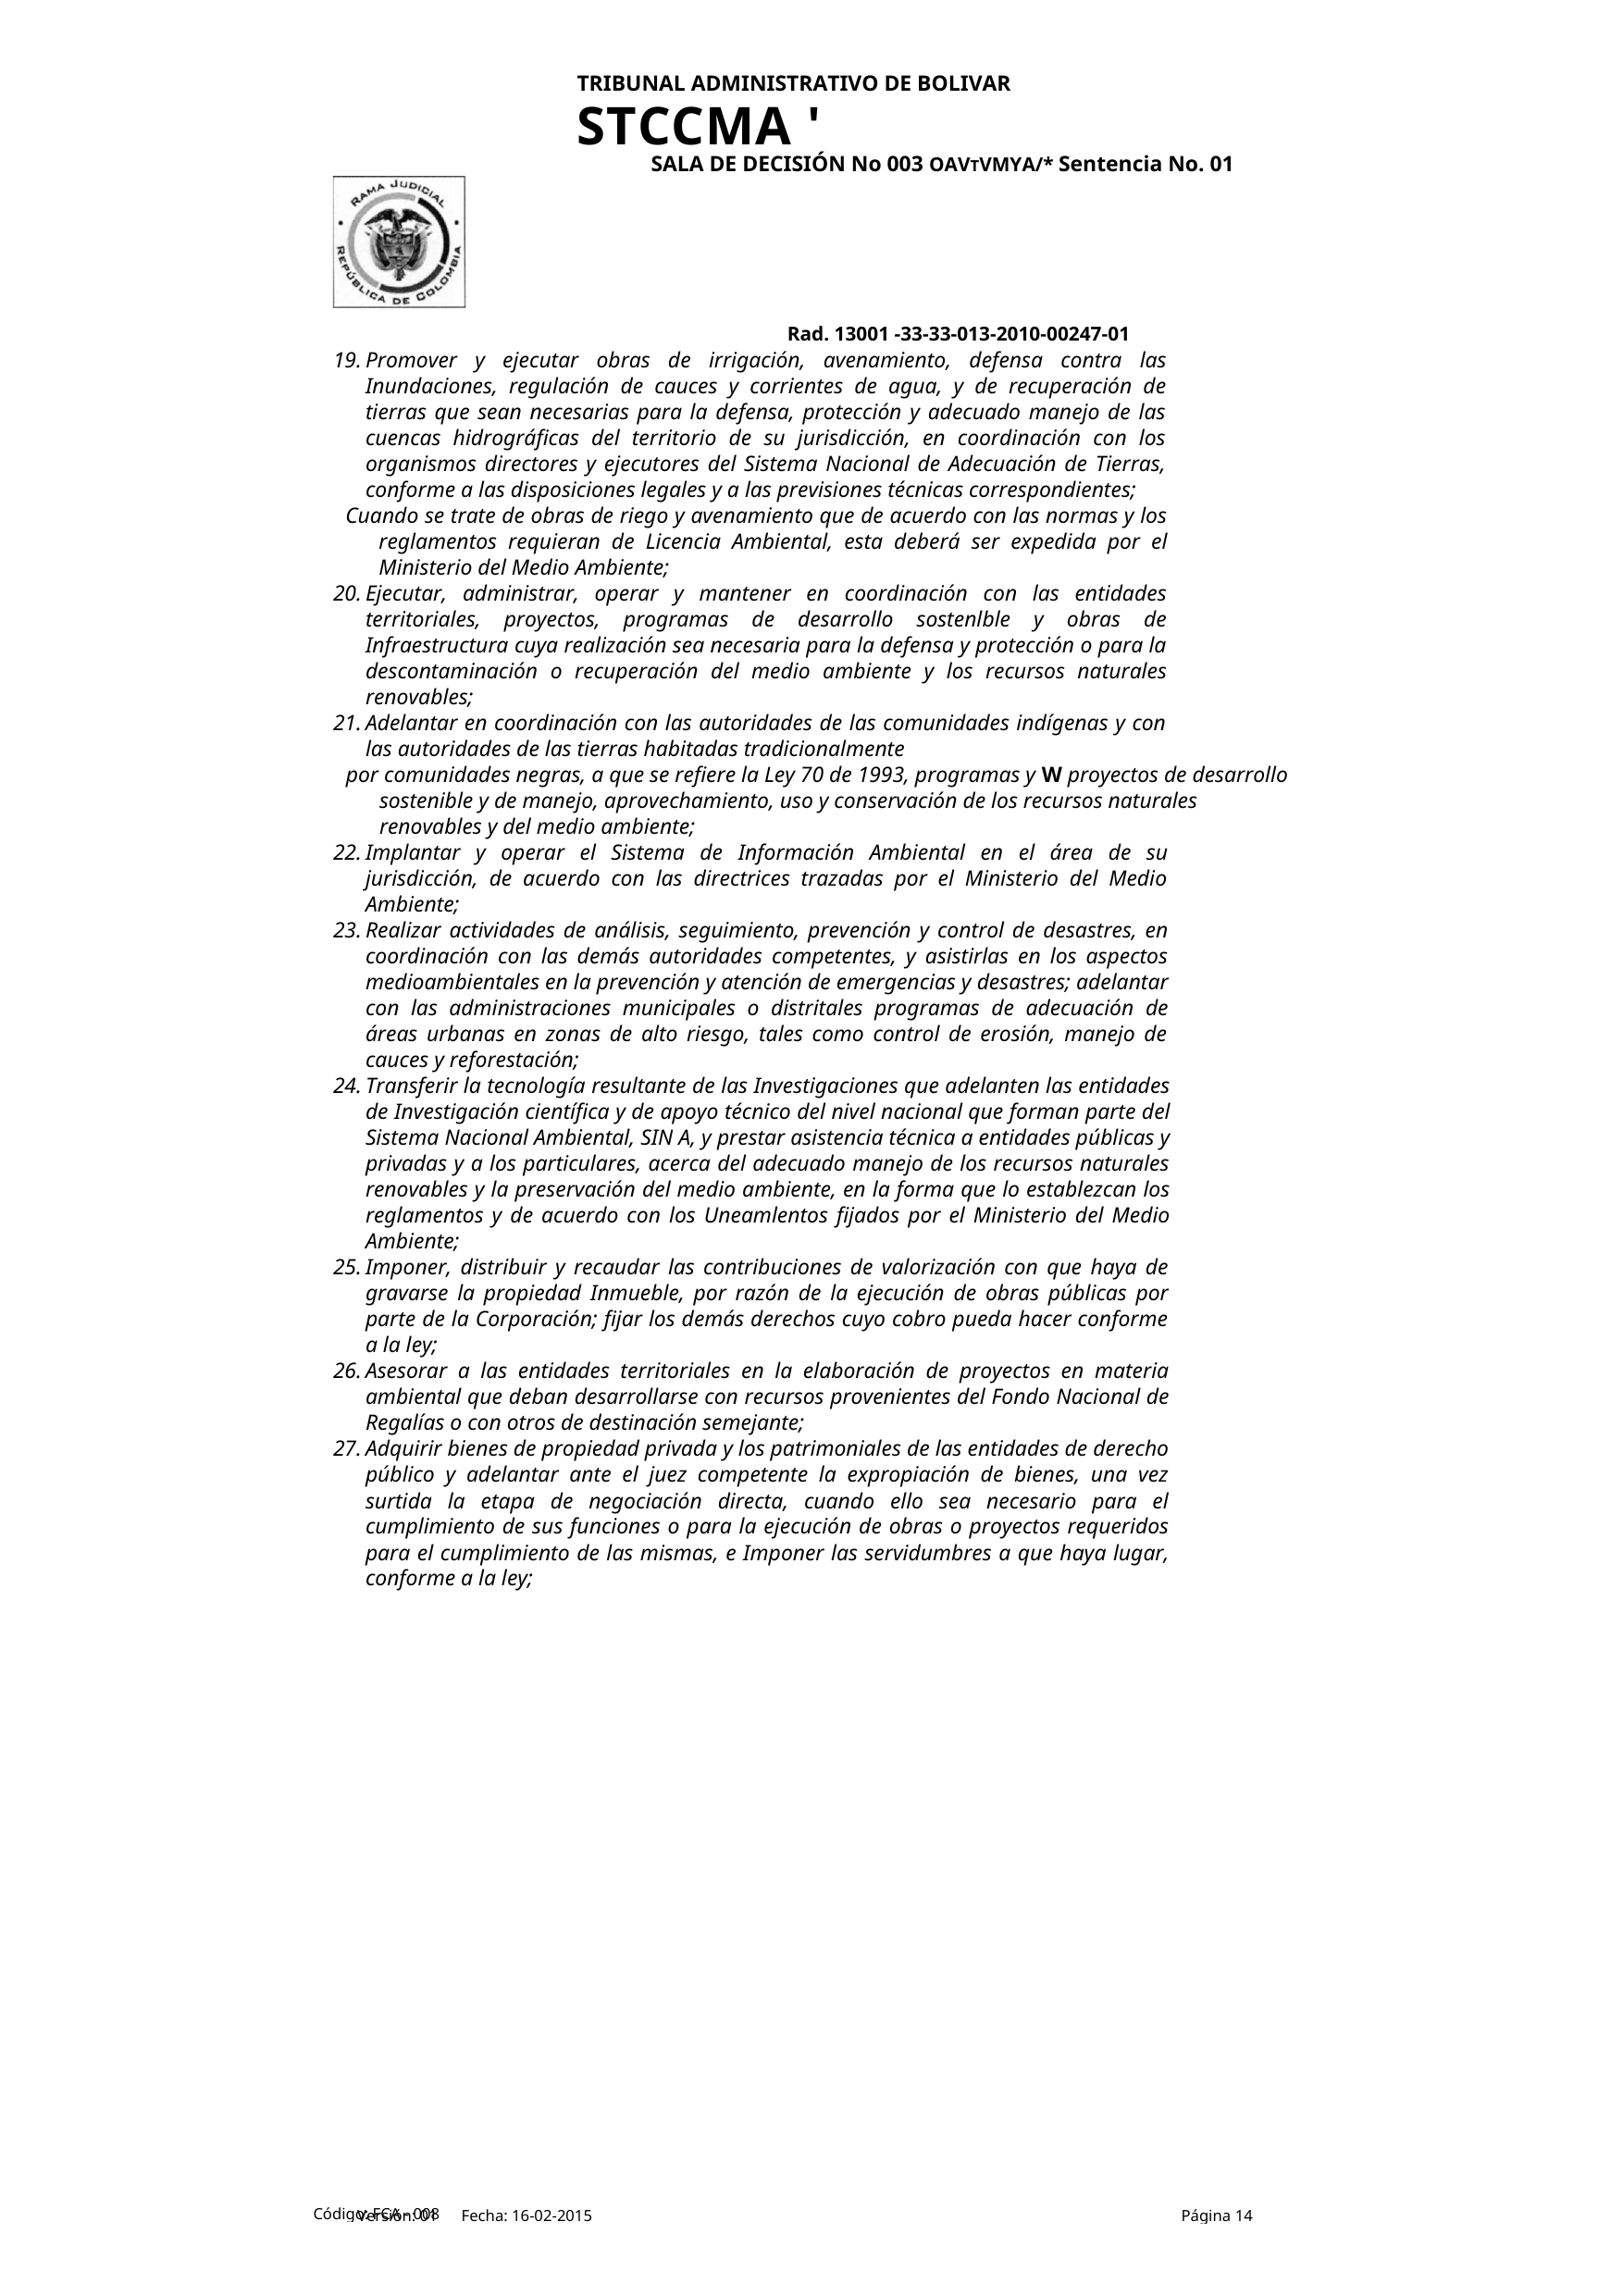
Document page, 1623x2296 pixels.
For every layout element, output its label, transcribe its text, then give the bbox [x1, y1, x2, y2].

list Ejecutar, administrar, operar y mantener en coordinación con las entidades territoriales, proyectos, programas de desarrollo sostenlble y obras de Infraestructura cuya realización sea necesaria para la defensa y protección o para la descontaminación o recuperación del medio ambiente y los recursos naturales renovables; [333, 580, 1168, 710]
list Promover y ejecutar obras de irrigación, avenamiento, defensa contra las Inundaciones, regulación de cauces y corrientes de agua, y de recuperación de tierras que sean necesarias para la defensa, protección y adecuado manejo de las cuencas hidrográficas del territorio de su jurisdicción, en coordinación con los organismos directores y ejecutores del Sistema Nacional de Adecuación de Tierras, conforme a las disposiciones legales y a las previsiones técnicas correspondientes; [333, 346, 1167, 503]
text Cuando se trate de obras de riego y avenamiento que de acuerdo con las normas y los reglamentos requieran de Licencia Ambiental, esta deberá ser expedida por el Ministerio del Medio Ambiente; [345, 503, 1169, 580]
list Adquirir bienes de propiedad privada y los patrimoniales de las entidades de derecho público y adelantar ante el juez competente la expropiación de bienes, una vez surtida la etapa de negociación directa, cuando ello sea necesario para el cumplimiento de sus funciones o para la ejecución de obras o proyectos requeridos para el cumplimiento de las mismas, e Imponer las servidumbres a que haya lugar, conforme a la ley; [333, 1435, 1170, 1591]
list Asesorar a las entidades territoriales en la elaboración de proyectos en materia ambiental que deban desarrollarse con recursos provenientes del Fondo Nacional de Regalías o con otros de destinación semejante; [333, 1358, 1171, 1435]
list Transferir la tecnología resultante de las Investigaciones que adelanten las entidades de Investigación científica y de apoyo técnico del nivel nacional que forman parte del Sistema Nacional Ambiental, SIN A, y prestar asistencia técnica a entidades públicas y privadas y a los particulares, acerca del adecuado manejo de los recursos naturales renovables y la preservación del medio ambiente, en la forma que lo establezcan los reglamentos y de acuerdo con los Uneamlentos fijados por el Ministerio del Medio Ambiente; [333, 1073, 1171, 1254]
text por comunidades negras, a que se refiere la Ley 70 de 1993, programas y W proyectos de desarrollo sostenible y de manejo, aprovechamiento, uso y conservación de los recursos naturales renovables y del medio ambiente; [346, 762, 1290, 839]
list Imponer, distribuir y recaudar las contribuciones de valorización con que haya de gravarse la propiedad Inmueble, por razón de la ejecución de obras públicas por parte de la Corporación; fijar los demás derechos cuyo cobro pueda hacer conforme a la ley; [333, 1254, 1170, 1358]
list Realizar actividades de análisis, seguimiento, prevención y control de desastres, en coordinación con las demás autoridades competentes, y asistirlas en los aspectos medioambientales en la prevención y atención de emergencias y desastres; adelantar con las administraciones municipales o distritales programas de adecuación de áreas urbanas en zonas de alto riesgo, tales como control de erosión, manejo de cauces y reforestación; [333, 917, 1169, 1073]
list Adelantar en coordinación con las autoridades de las comunidades indígenas y con las autoridades de las tierras habitadas tradicionalmente [333, 710, 1168, 762]
list Implantar y operar el Sistema de Información Ambiental en el área de su jurisdicción, de acuerdo con las directrices trazadas por el Ministerio del Medio Ambiente; [333, 839, 1169, 917]
picture [332, 176, 466, 308]
text Rad. 13001 -33-33-013-2010-00247-01 [787, 321, 1290, 346]
